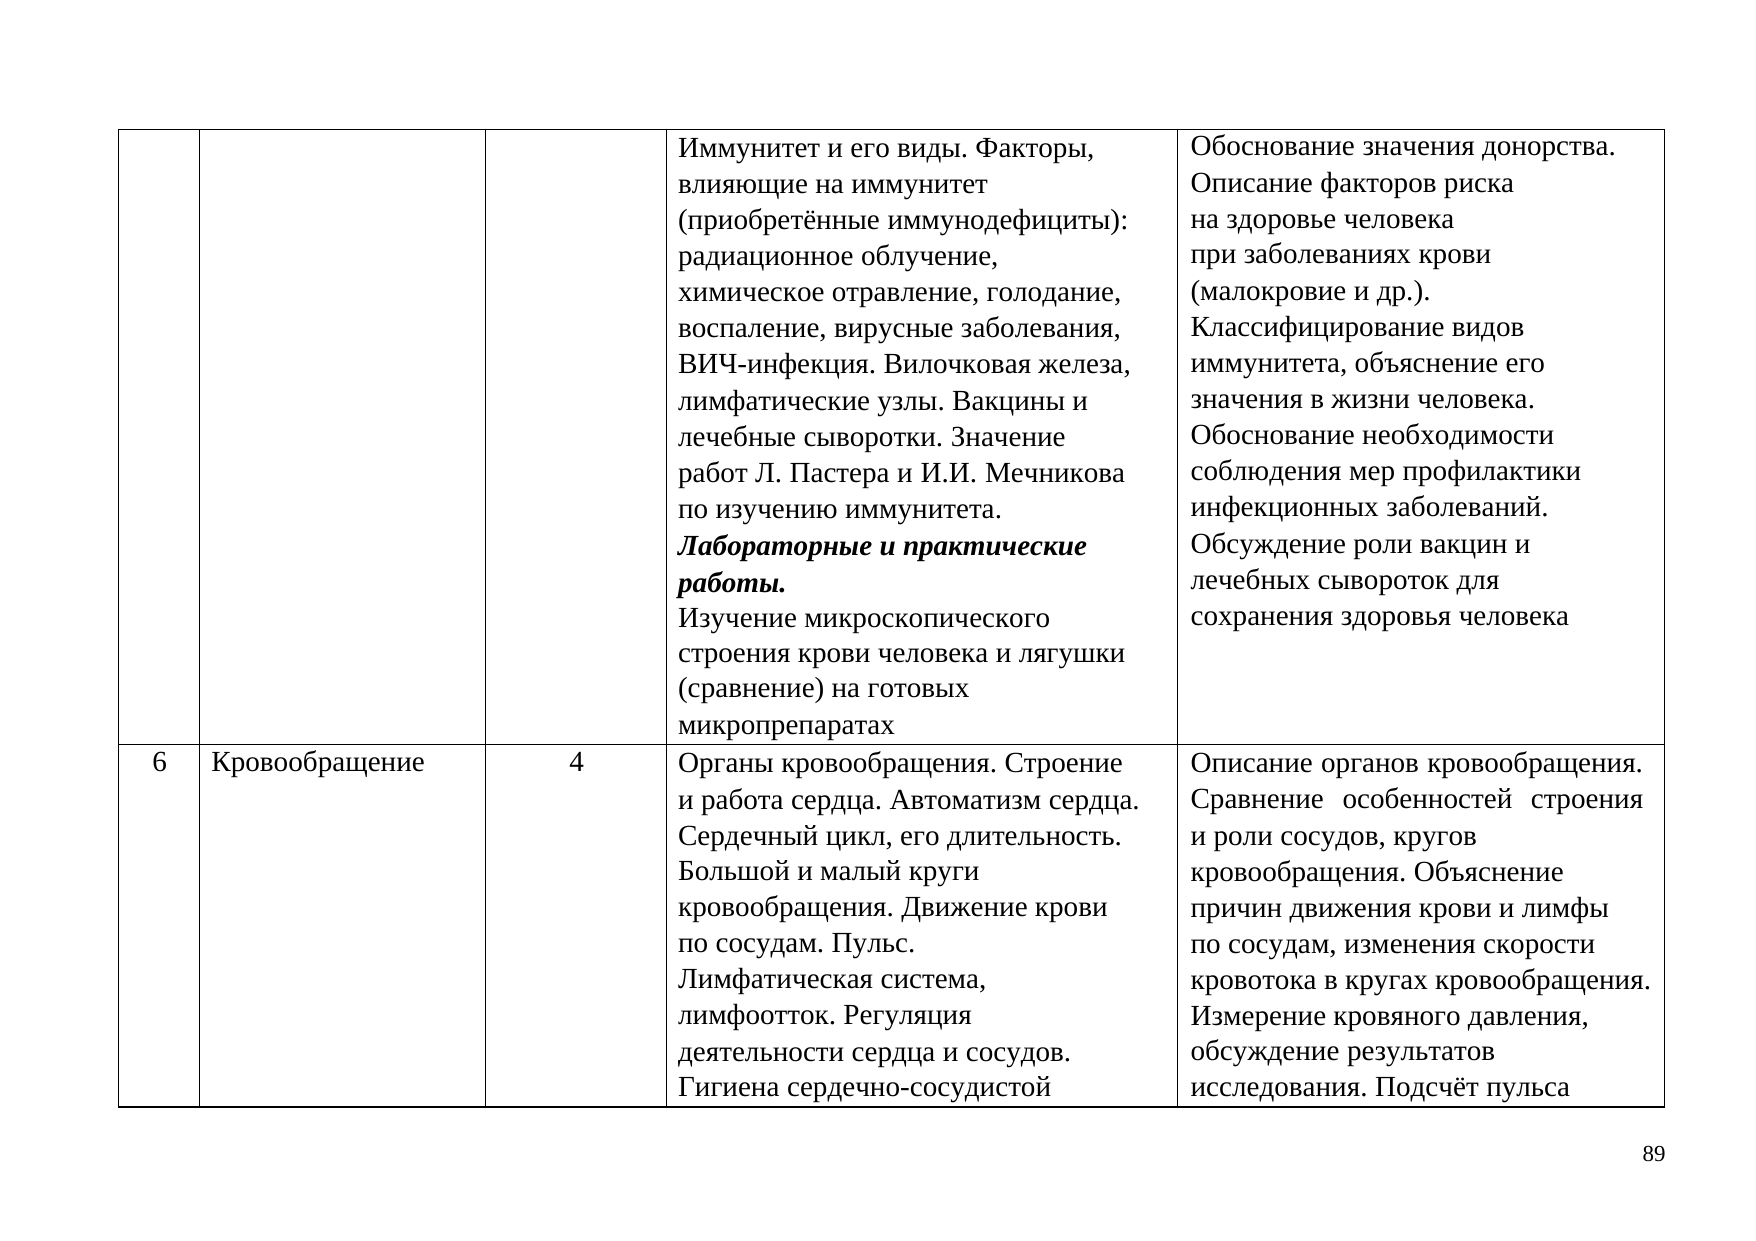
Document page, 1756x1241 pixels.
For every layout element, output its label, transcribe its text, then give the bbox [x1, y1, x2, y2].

table_cell Кровообращение [200, 745, 485, 1106]
table_header Иммунитет и его виды. Факторы, влияющие на иммунитет (приобретённые иммунодефициты): радиационное облучение, химическое отравление, голодание, воспаление, вирусные заболевания, ВИЧ-инфекция. Вилочковая железа, лимфатические узлы. Вакцины и лечебные сыворотки. Значение работ Л. Пастера и И.И. Мечникова по изучению иммунитета. Лабораторные и практические работы. Изучение микроскопического строения крови человека и лягушки (сравнение) на готовых микропрепаратах [667, 130, 1177, 744]
table_header Обоснование значения донорства. Описание факторов риска на здоровье человека при заболеваниях крови (малокровие и др.). Классифицирование видов иммунитета, объяснение его значения в жизни человека. Обоснование необходимости соблюдения мер профилактики инфекционных заболеваний. Обсуждение роли вакцин и лечебных сывороток для сохранения здоровья человека [1178, 130, 1664, 744]
table_cell 6 [119, 745, 199, 1106]
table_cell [667, 745, 1177, 1106]
table_header [486, 130, 666, 744]
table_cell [1178, 745, 1664, 1106]
table_cell 4 [486, 745, 666, 1106]
table_header [200, 130, 485, 744]
table_header [119, 130, 199, 744]
